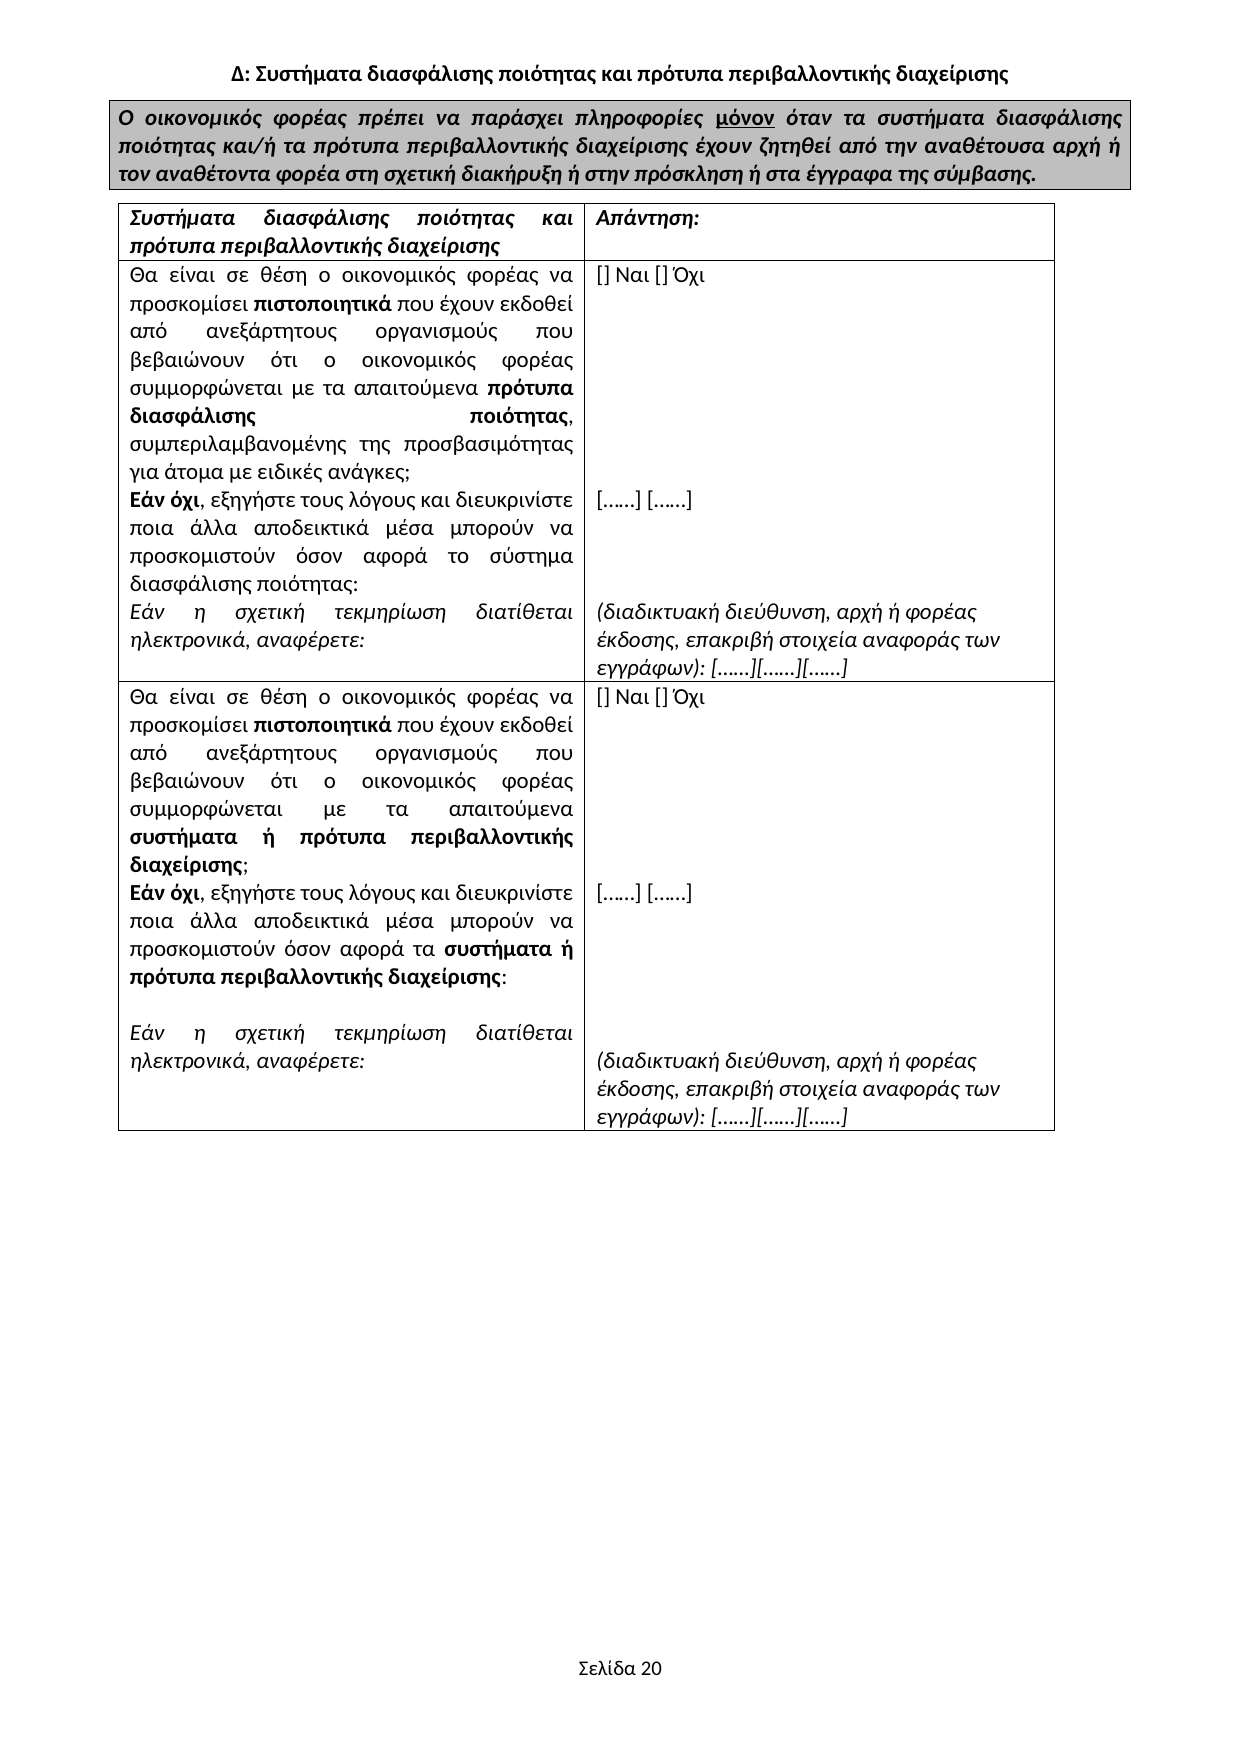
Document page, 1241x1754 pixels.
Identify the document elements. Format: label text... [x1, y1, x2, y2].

text Δ: Συστήματα διασφάλισης ποιότητας και πρότυπα περιβαλλοντικής διαχείρισης [118, 59, 1122, 87]
table_cell Θα είναι σε θέση ο οικονομικός φορέας να προσκομίσει πιστοποιητικά που έχουν εκδοθεί από ανεξάρτητους οργανισμούς που βεβαιώνουν ότι ο οικονομικός φορέας συμμορφώνεται με τα απαιτούμενα πρότυπα διασφάλισης ποιότητας, συμπεριλαμβανομένης της προσβασιμότητας για άτομα με ειδικές ανάγκες; Εάν όχι, εξηγήστε τους λόγους και διευκρινίστε ποια άλλα αποδεικτικά μέσα μπορούν να προσκομιστούν όσον αφορά το σύστημα διασφάλισης ποιότητας: Εάν η σχετική τεκμηρίωση διατίθεται ηλεκτρονικά, αναφέρετε: [119, 261, 584, 681]
table_cell [] Ναι [] Όχι [……] [……] (διαδικτυακή διεύθυνση, αρχή ή φορέας έκδοσης, επακριβή στοιχεία αναφοράς των εγγράφων): [……][……][……] [585, 682, 1054, 1130]
table_cell [] Ναι [] Όχι [……] [……] (διαδικτυακή διεύθυνση, αρχή ή φορέας έκδοσης, επακριβή στοιχεία αναφοράς των εγγράφων): [……][……][……] [585, 261, 1054, 681]
table_cell Θα είναι σε θέση ο οικονομικός φορέας να προσκομίσει πιστοποιητικά που έχουν εκδοθεί από ανεξάρτητους οργανισμούς που βεβαιώνουν ότι ο οικονομικός φορέας συμμορφώνεται με τα απαιτούμενα συστήματα ή πρότυπα περιβαλλοντικής διαχείρισης; Εάν όχι, εξηγήστε τους λόγους και διευκρινίστε ποια άλλα αποδεικτικά μέσα μπορούν να προσκομιστούν όσον αφορά τα συστήματα ή πρότυπα περιβαλλοντικής διαχείρισης: Εάν η σχετική τεκμηρίωση διατίθεται ηλεκτρονικά, αναφέρετε: [119, 682, 584, 1130]
text Ο οικονομικός φορέας πρέπει να παράσχει πληροφορίες μόνον όταν τα συστήματα διασφάλισης ποιότητας και/ή τα πρότυπα περιβαλλοντικής διαχείρισης έχουν ζητηθεί από την αναθέτουσα αρχή ή τον αναθέτοντα φορέα στη σχετική διακήρυξη ή στην πρόσκληση ή στα έγγραφα της σύμβασης. [110, 101, 1130, 189]
table_header Απάντηση: [585, 204, 1054, 259]
table_header Συστήματα διασφάλισης ποιότητας και πρότυπα περιβαλλοντικής διαχείρισης [119, 204, 584, 259]
